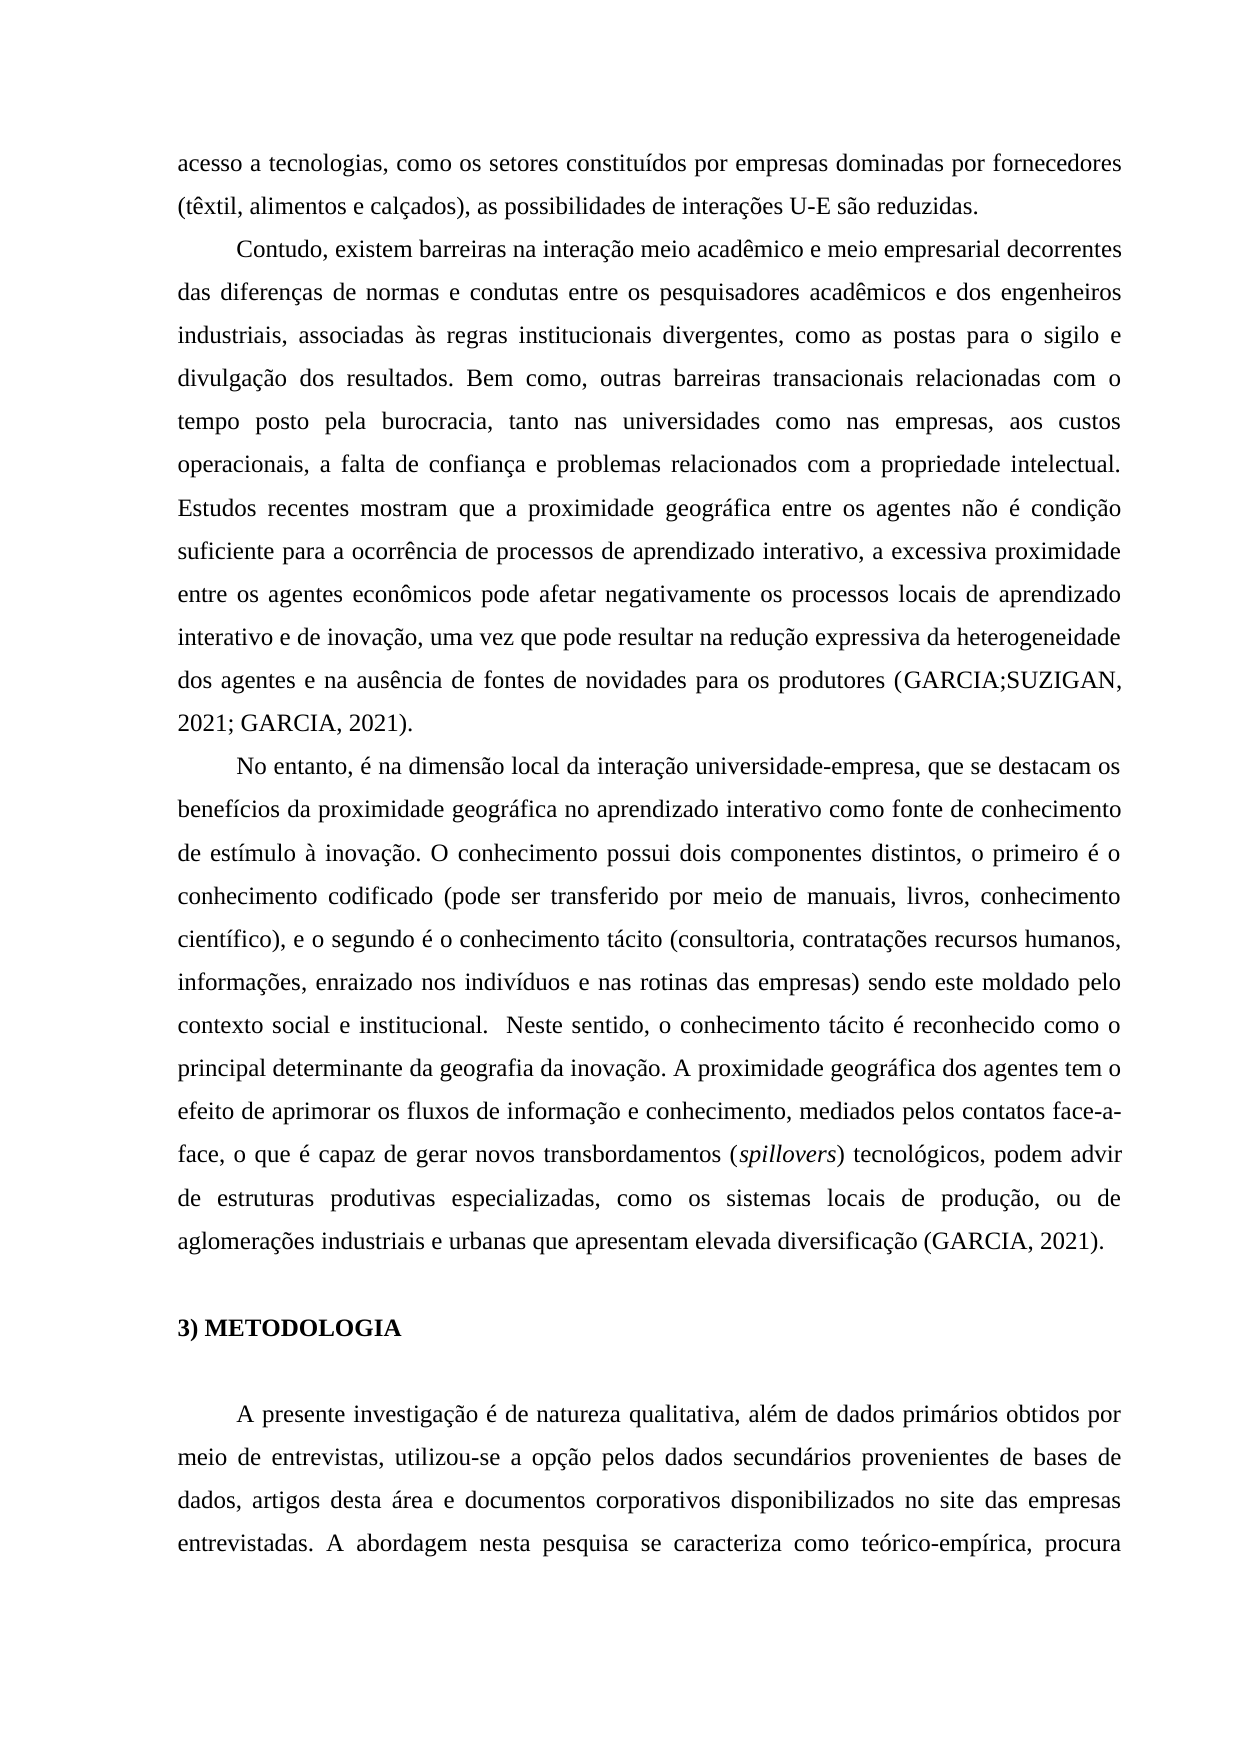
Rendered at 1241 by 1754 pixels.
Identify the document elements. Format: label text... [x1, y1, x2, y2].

text Contudo, existem barreiras na interação meio acadêmico e meio empresarial decorrentes das diferenças de normas e condutas entre os pesquisadores acadêmicos e dos engenheiros industriais, associadas às regras institucionais divergentes, como as postas para o sigilo e divulgação dos resultados. Bem como, outras barreiras transacionais relacionadas com o tempo posto pela burocracia, tanto nas universidades como nas empresas, aos custos operacionais, a falta de confiança e problemas relacionados com a propriedade intelectual. Estudos recentes mostram que a proximidade geográfica entre os agentes não é condição suficiente para a ocorrência de processos de aprendizado interativo, a excessiva proximidade entre os agentes econômicos pode afetar negativamente os processos locais de aprendizado interativo e de inovação, uma vez que pode resultar na redução expressiva da heterogeneidade dos agentes e na ausência de fontes de novidades para os produtores (GARCIA;SUZIGAN, 2021; GARCIA, 2021). [177, 234, 1122, 737]
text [177, 1399, 1122, 1557]
text 3) METODOLOGIA [177, 1313, 1122, 1342]
text No entanto, é na dimensão local da interação universidade-empresa, que se destacam os benefícios da proximidade geográfica no aprendizado interativo como fonte de conhecimento de estímulo à inovação. O conhecimento possui dois componentes distintos, o primeiro é o conhecimento codificado (pode ser transferido por meio de manuais, livros, conhecimento científico), e o segundo é o conhecimento tácito (consultoria, contratações recursos humanos, informações, enraizado nos indivíduos e nas rotinas das empresas) sendo este moldado pelo contexto social e institucional. Neste sentido, o conhecimento tácito é reconhecido como o principal determinante da geografia da inovação. A proximidade geográfica dos agentes tem o efeito de aprimorar os fluxos de informação e conhecimento, mediados pelos contatos face-a-face, o que é capaz de gerar novos transbordamentos (spillovers) tecnológicos, podem advir de estruturas produtivas especializadas, como os sistemas locais de produção, ou de aglomerações industriais e urbanas que apresentam elevada diversificação (GARCIA, 2021). [177, 751, 1122, 1255]
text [177, 148, 1122, 219]
